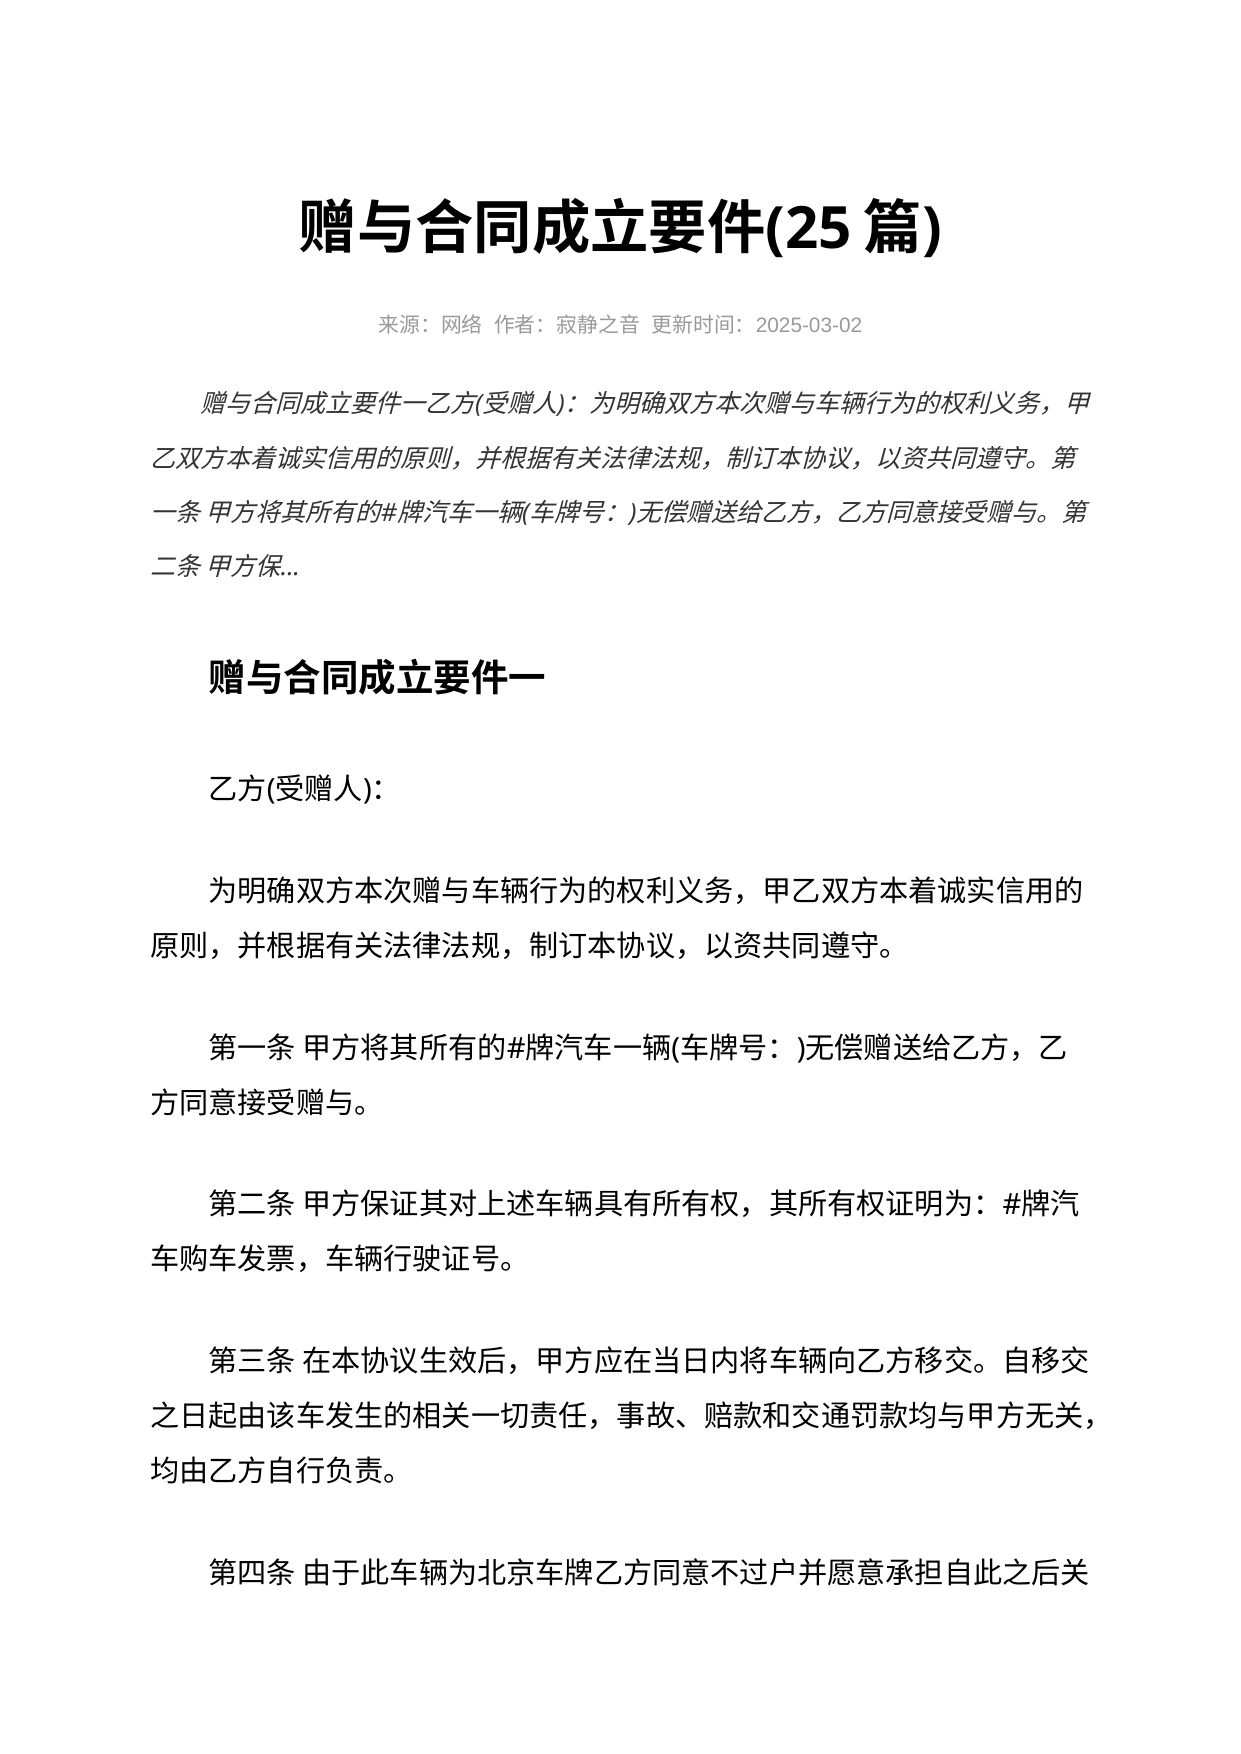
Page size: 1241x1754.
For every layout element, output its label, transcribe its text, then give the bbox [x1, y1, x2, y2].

text 来源：网络 作者：寂静之音 更新时间：2025-03-02 [150, 313, 1090, 337]
text 赠与合同成立要件一乙方(受赠人)：为明确双方本次赠与车辆行为的权利义务，甲乙双方本着诚实信用的原则，并根据有关法律法规，制订本协议，以资共同遵守。第一条 甲方将其所有的#牌汽车一辆(车牌号：)无偿赠送给乙方，乙方同意接受赠与。第二条 甲方保... [150, 384, 1090, 583]
text 第一条 甲方将其所有的#牌汽车一辆(车牌号：)无偿赠送给乙方，乙方同意接受赠与。 [150, 1024, 1090, 1121]
text 为明确双方本次赠与车辆行为的权利义务，甲乙双方本着诚实信用的原则，并根据有关法律法规，制订本协议，以资共同遵守。 [150, 867, 1090, 965]
text 乙方(受赠人)： [150, 766, 1090, 808]
text 第三条 在本协议生效后，甲方应在当日内将车辆向乙方移交。自移交之日起由该车发生的相关一切责任，事故、赔款和交通罚款均与甲方无关，均由乙方自行负责。 [150, 1338, 1090, 1490]
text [150, 1549, 1090, 1592]
subtitle 赠与合同成立要件(25篇) [150, 181, 1090, 266]
text 赠与合同成立要件一 [150, 648, 1090, 702]
text 第二条 甲方保证其对上述车辆具有所有权，其所有权证明为：#牌汽车购车发票，车辆行驶证号。 [150, 1181, 1090, 1278]
